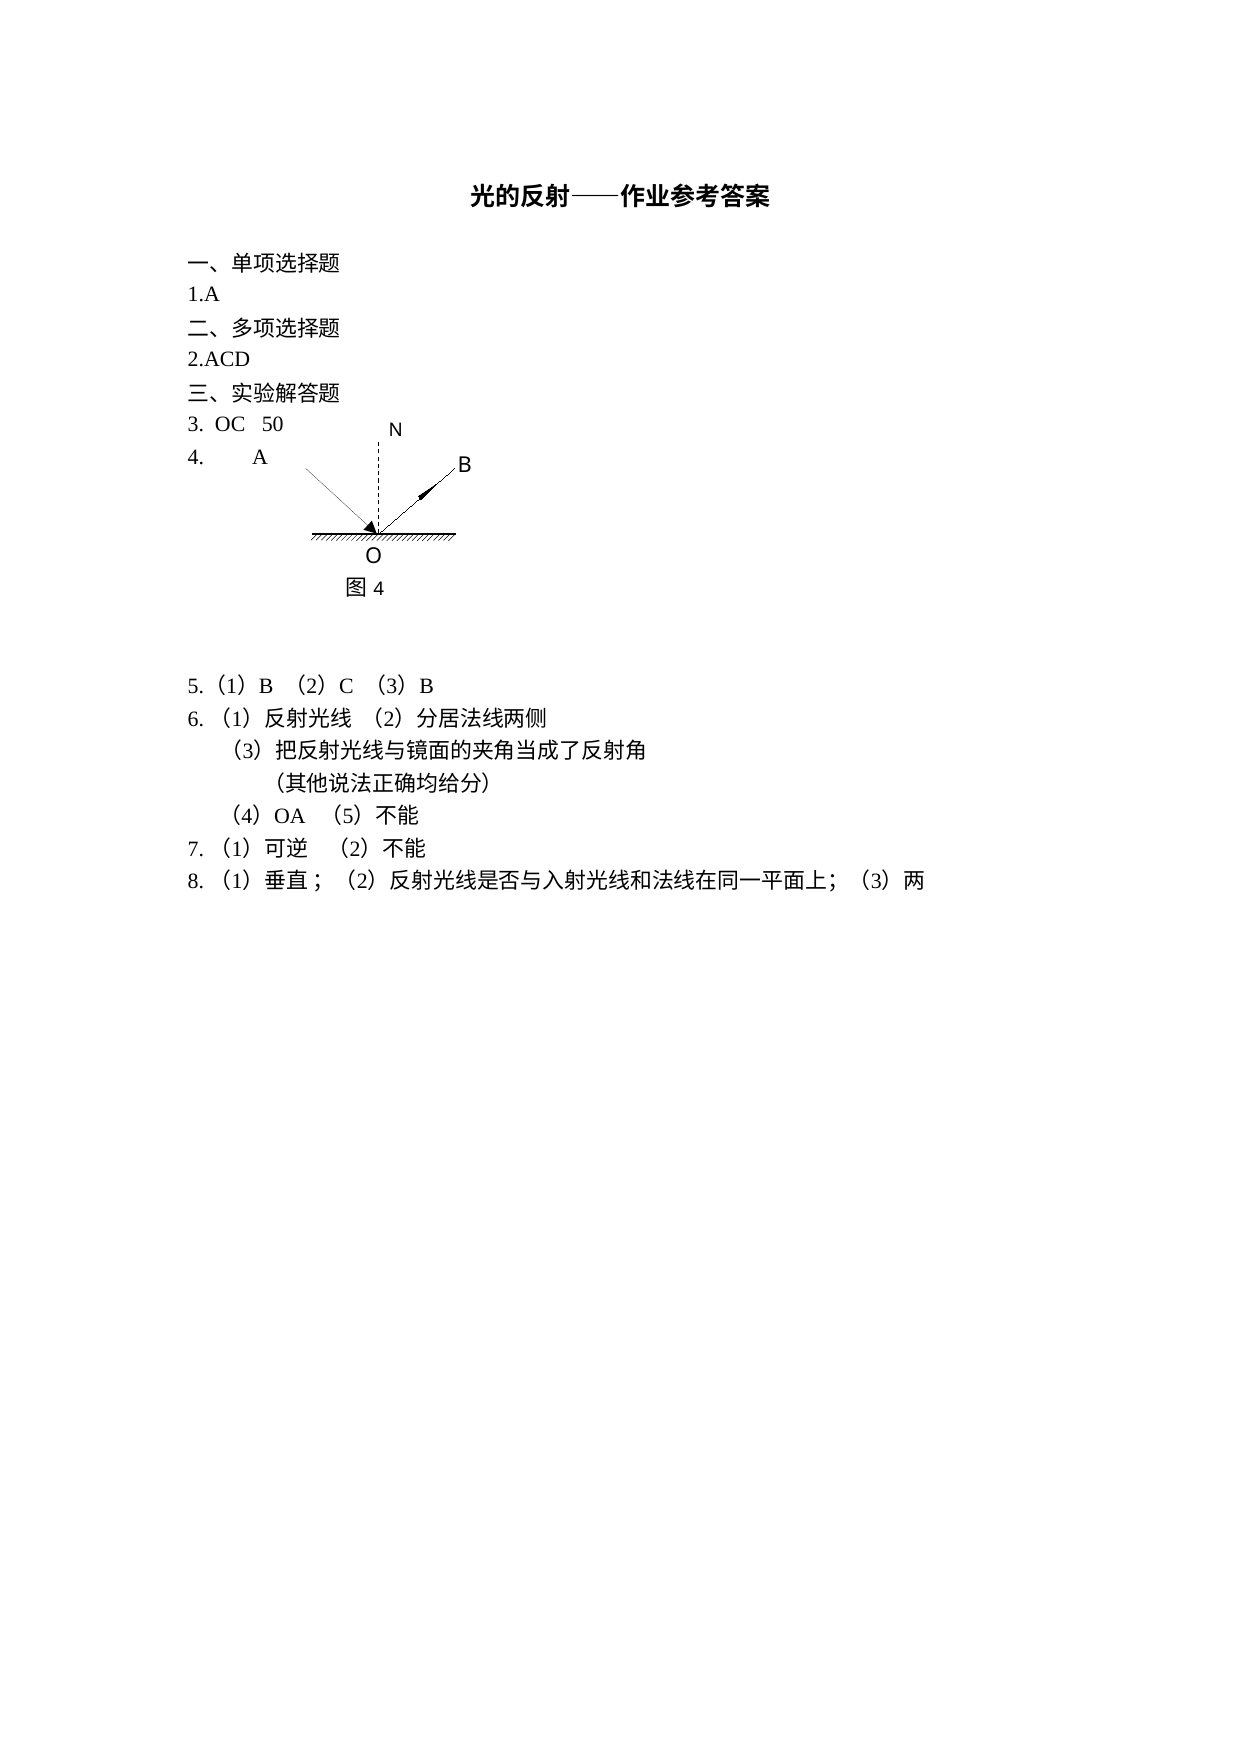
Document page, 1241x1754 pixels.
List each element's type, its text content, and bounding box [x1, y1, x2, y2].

text 一、单项选择题 [187, 245, 1053, 278]
text 二、多项选择题 [187, 310, 1053, 343]
text 5.（1）B （2）C （3）B [187, 668, 1053, 700]
text （3）把反射光线与镜面的夹角当成了反射角 [187, 733, 1053, 765]
text 4. A [187, 440, 1053, 473]
text 光的反射——作业参考答案 [187, 162, 1053, 227]
text 三、实验解答题 [187, 375, 1053, 408]
text 2.ACD [187, 343, 1053, 375]
text 3. OC 50 [187, 408, 1053, 440]
text 8. （1）垂直 ；（2）反射光线是否与入射光线和法线在同一平面上；（3）两 [187, 863, 1053, 894]
text （4）OA （5）不能 [217, 798, 1053, 830]
text （其他说法正确均给分） [217, 765, 1053, 798]
text 7. （1）可逆 （2）不能 [187, 830, 1053, 863]
text 1.A [187, 278, 1053, 310]
text 6. （1）反射光线 （2）分居法线两侧 [187, 700, 1053, 733]
